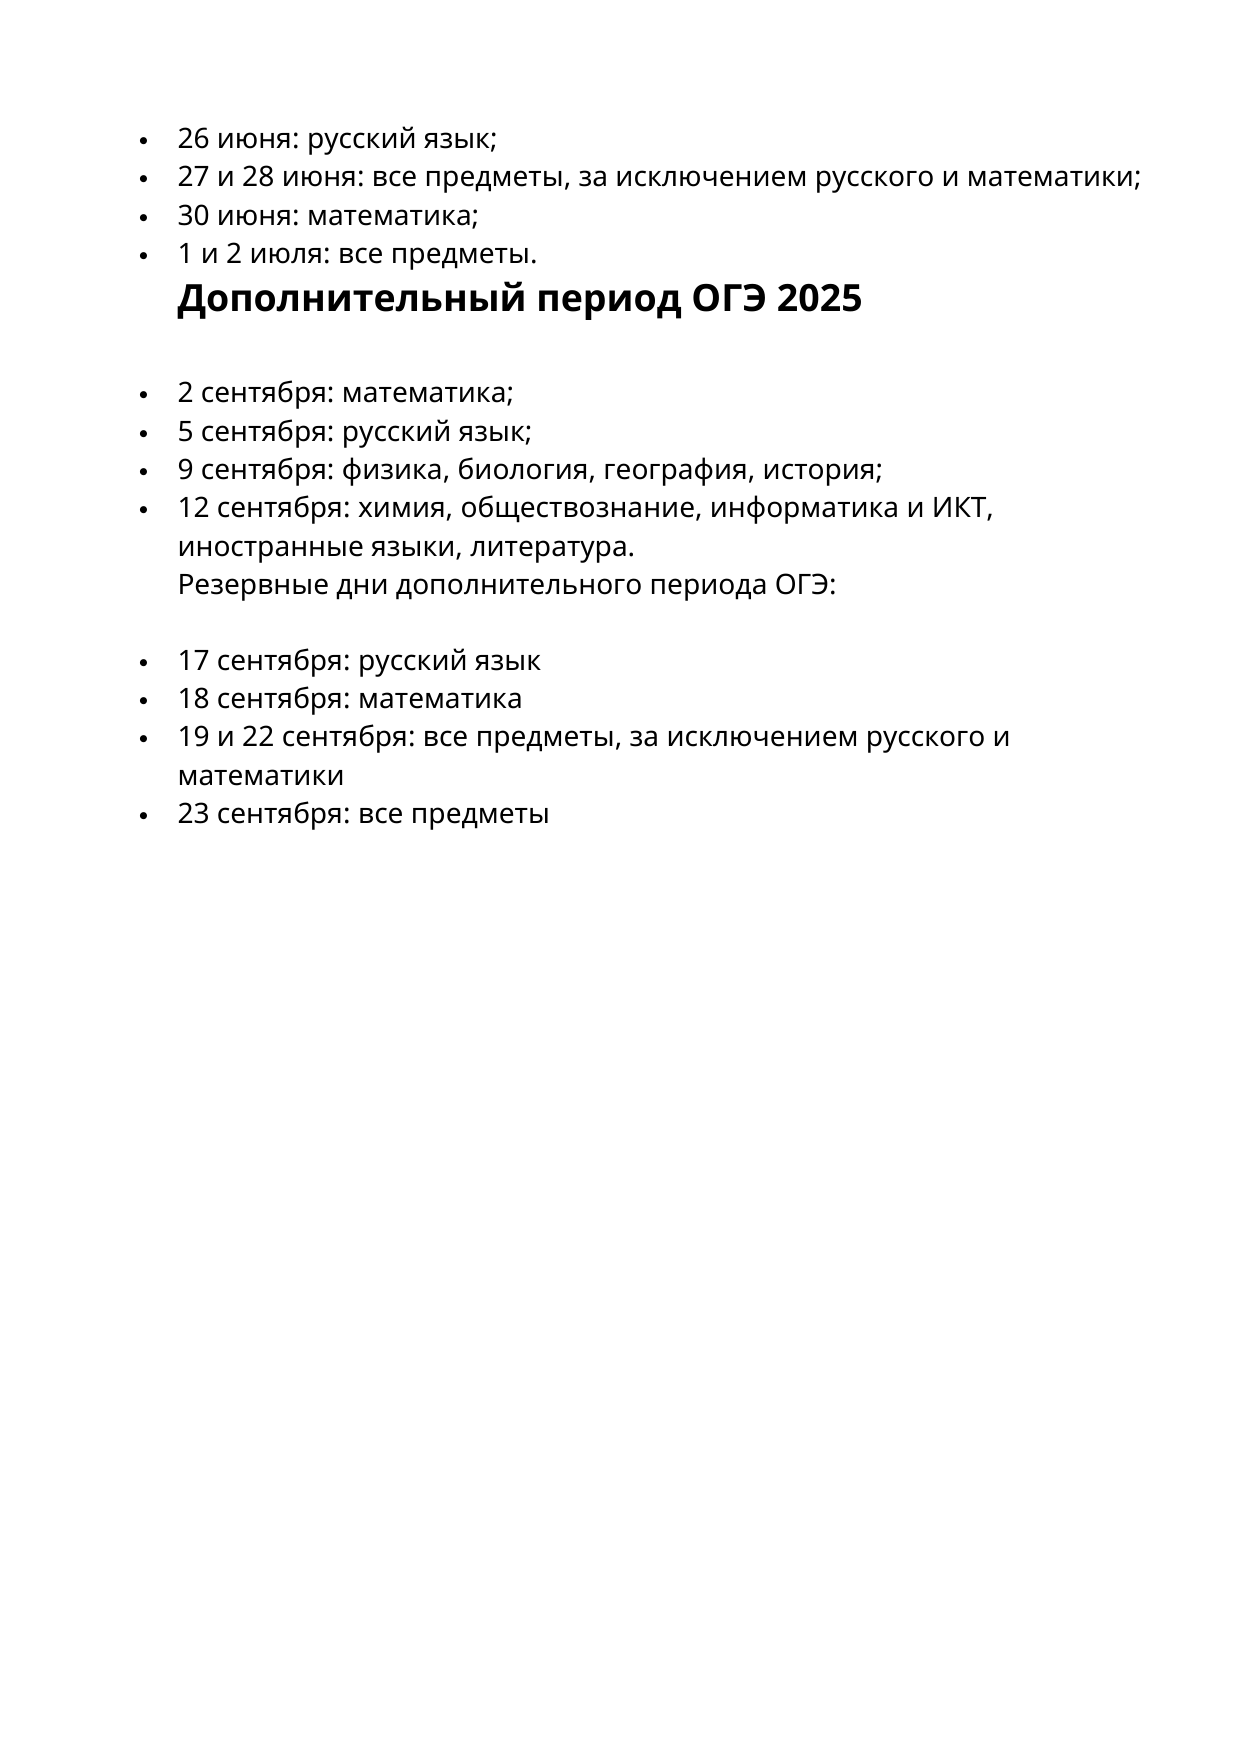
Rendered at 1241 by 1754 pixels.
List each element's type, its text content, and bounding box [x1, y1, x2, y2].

list 1 и 2 июля: все предметы. [140, 233, 1152, 271]
list 19 и 22 сентября: все предметы, за исключением русского и математики [140, 717, 1152, 793]
list 27 и 28 июня: все предметы, за исключением русского и математики; [140, 156, 1152, 195]
list 12 сентября: химия, обществознание, информатика и ИКТ, иностранные языки, литература. [140, 487, 1152, 564]
list 26 июня: русский язык; [140, 118, 1152, 156]
list 17 сентября: русский язык [140, 640, 1152, 678]
list 18 сентября: математика [140, 678, 1152, 717]
list 30 июня: математика; [140, 195, 1152, 233]
list 2 сентября: математика; [140, 372, 1152, 411]
text Резервные дни дополнительного периода ОГЭ: [177, 564, 1152, 602]
list 23 сентября: все предметы [140, 793, 1152, 832]
list 5 сентября: русский язык; [140, 411, 1152, 449]
text Дополнительный период ОГЭ 2025 [177, 271, 1152, 322]
list 9 сентября: физика, биология, география, история; [140, 449, 1152, 487]
